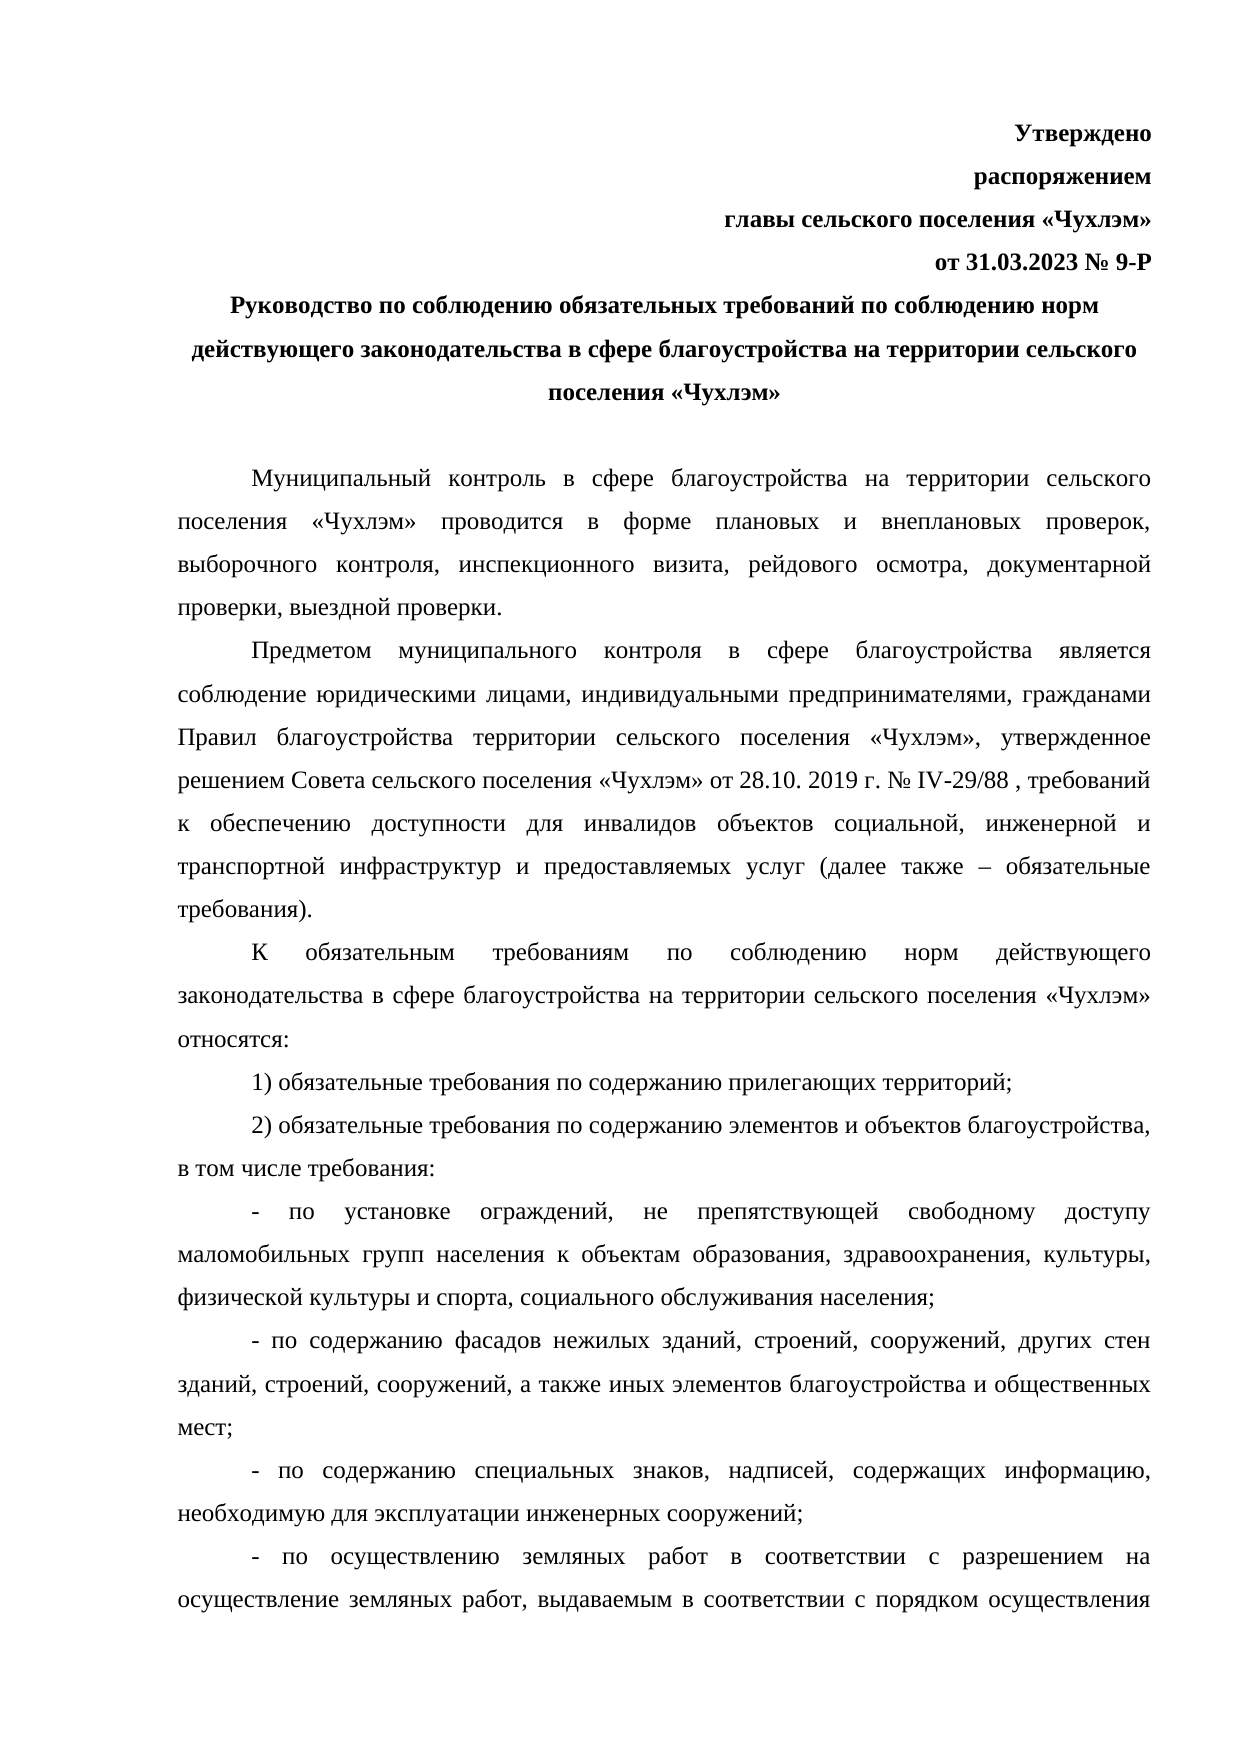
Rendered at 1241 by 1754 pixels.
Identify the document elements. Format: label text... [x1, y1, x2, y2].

text К обязательным требованиям по соблюдению норм действующего законодательства в сфере благоустройства на территории сельского поселения «Чухлэм» относятся: [177, 937, 1152, 1052]
text Муниципальный контроль в сфере благоустройства на территории сельского поселения «Чухлэм» проводится в форме плановых и внеплановых проверок, выборочного контроля, инспекционного визита, рейдового осмотра, документарной проверки, выездной проверки. [177, 463, 1152, 621]
text от 31.03.2023 № 9-Р [177, 247, 1152, 276]
text распоряжением [177, 161, 1152, 190]
text Утверждено [177, 118, 1152, 147]
text главы сельского поселения «Чухлэм» [177, 204, 1152, 233]
text - по содержанию специальных знаков, надписей, содержащих информацию, необходимую для эксплуатации инженерных сооружений; [177, 1455, 1152, 1527]
text 2) обязательные требования по содержанию элементов и объектов благоустройства, в том числе требования: [177, 1110, 1152, 1182]
text - по содержанию фасадов нежилых зданий, строений, сооружений, других стен зданий, строений, сооружений, а также иных элементов благоустройства и общественных мест; [177, 1326, 1152, 1441]
text Предметом муниципального контроля в сфере благоустройства является соблюдение юридическими лицами, индивидуальными предпринимателями, гражданами Правил благоустройства территории сельского поселения «Чухлэм», утвержденное решением Совета сельского поселения «Чухлэм» от 28.10. 2019 г. № IV-29/88 , требований к обеспечению доступности для инвалидов объектов социальной, инженерной и транспортной инфраструктур и предоставляемых услуг (далее также – обязательные требования). [177, 636, 1152, 923]
text Руководство по соблюдению обязательных требований по соблюдению норм действующего законодательства в сфере благоустройства на территории сельского поселения «Чухлэм» [177, 291, 1152, 406]
text 1) обязательные требования по содержанию прилегающих территорий; [177, 1067, 1152, 1096]
text - по установке ограждений, не препятствующей свободному доступу маломобильных групп населения к объектам образования, здравоохранения, культуры, физической культуры и спорта, социального обслуживания населения; [177, 1196, 1152, 1311]
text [177, 1541, 1152, 1613]
